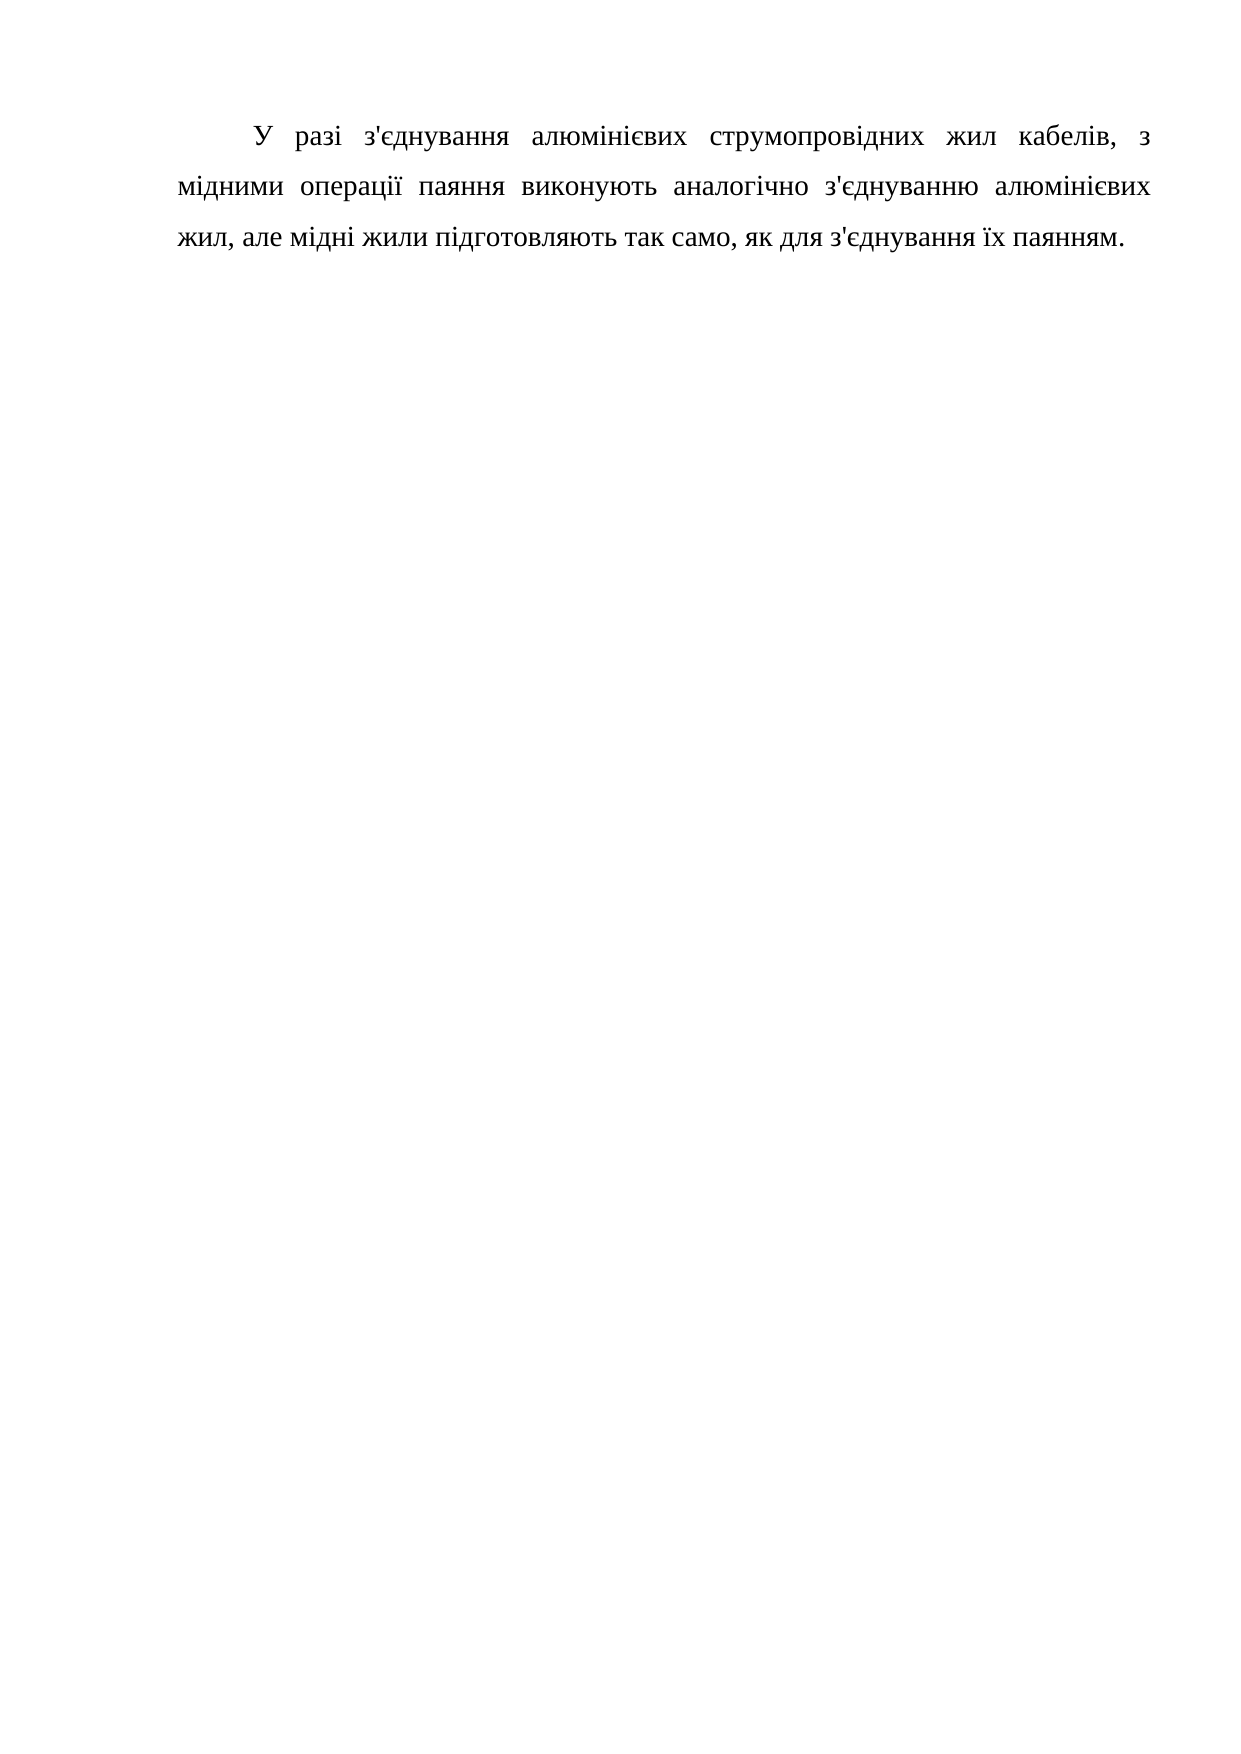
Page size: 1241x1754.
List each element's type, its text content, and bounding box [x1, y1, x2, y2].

text У разі з'єднування алюмінієвих струмопровідних жил кабелів, з мідними операції паяння виконують аналогічно з'єднуванню алюмінієвих жил, але мідні жили підготовляють так само, як для з'єднування їх паянням. [177, 118, 1152, 252]
